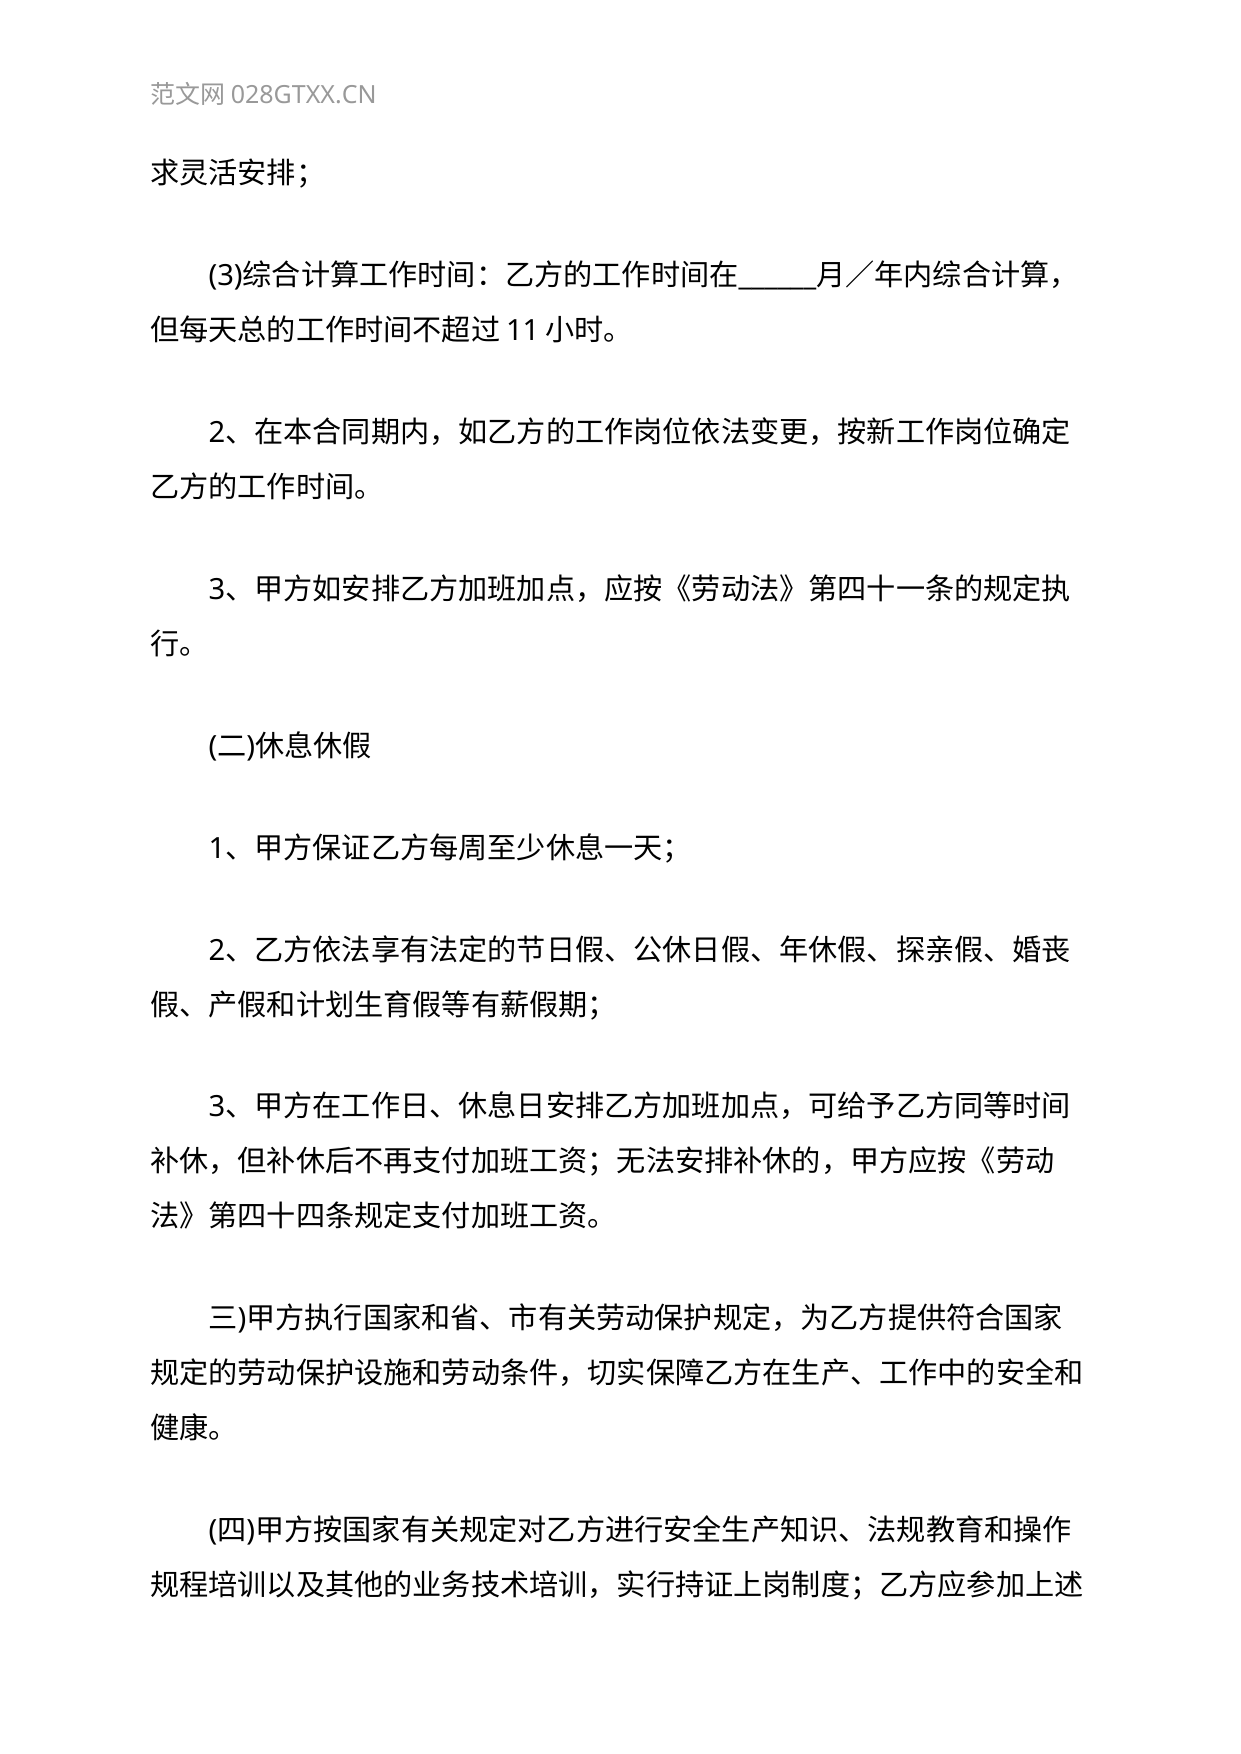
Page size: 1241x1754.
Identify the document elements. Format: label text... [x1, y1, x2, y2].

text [150, 150, 1090, 192]
text 三)甲方执行国家和省、市有关劳动保护规定，为乙方提供符合国家规定的劳动保护设施和劳动条件，切实保障乙方在生产、工作中的安全和健康。 [150, 1295, 1090, 1447]
text 3、甲方在工作日、休息日安排乙方加班加点，可给予乙方同等时间补休，但补休后不再支付加班工资；无法安排补休的，甲方应按《劳动法》第四十四条规定支付加班工资。 [150, 1083, 1090, 1235]
text (3)综合计算工作时间：乙方的工作时间在______月／年内综合计算，但每天总的工作时间不超过11小时。 [150, 252, 1090, 349]
text 2、乙方依法享有法定的节日假、公休日假、年休假、探亲假、婚丧假、产假和计划生育假等有薪假期； [150, 926, 1090, 1023]
text 2、在本合同期内，如乙方的工作岗位依法变更，按新工作岗位确定乙方的工作时间。 [150, 409, 1090, 506]
text (二)休息休假 [150, 722, 1090, 765]
text 1、甲方保证乙方每周至少休息一天； [150, 824, 1090, 867]
text 3、甲方如安排乙方加班加点，应按《劳动法》第四十一条的规定执行。 [150, 566, 1090, 663]
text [150, 1506, 1090, 1604]
